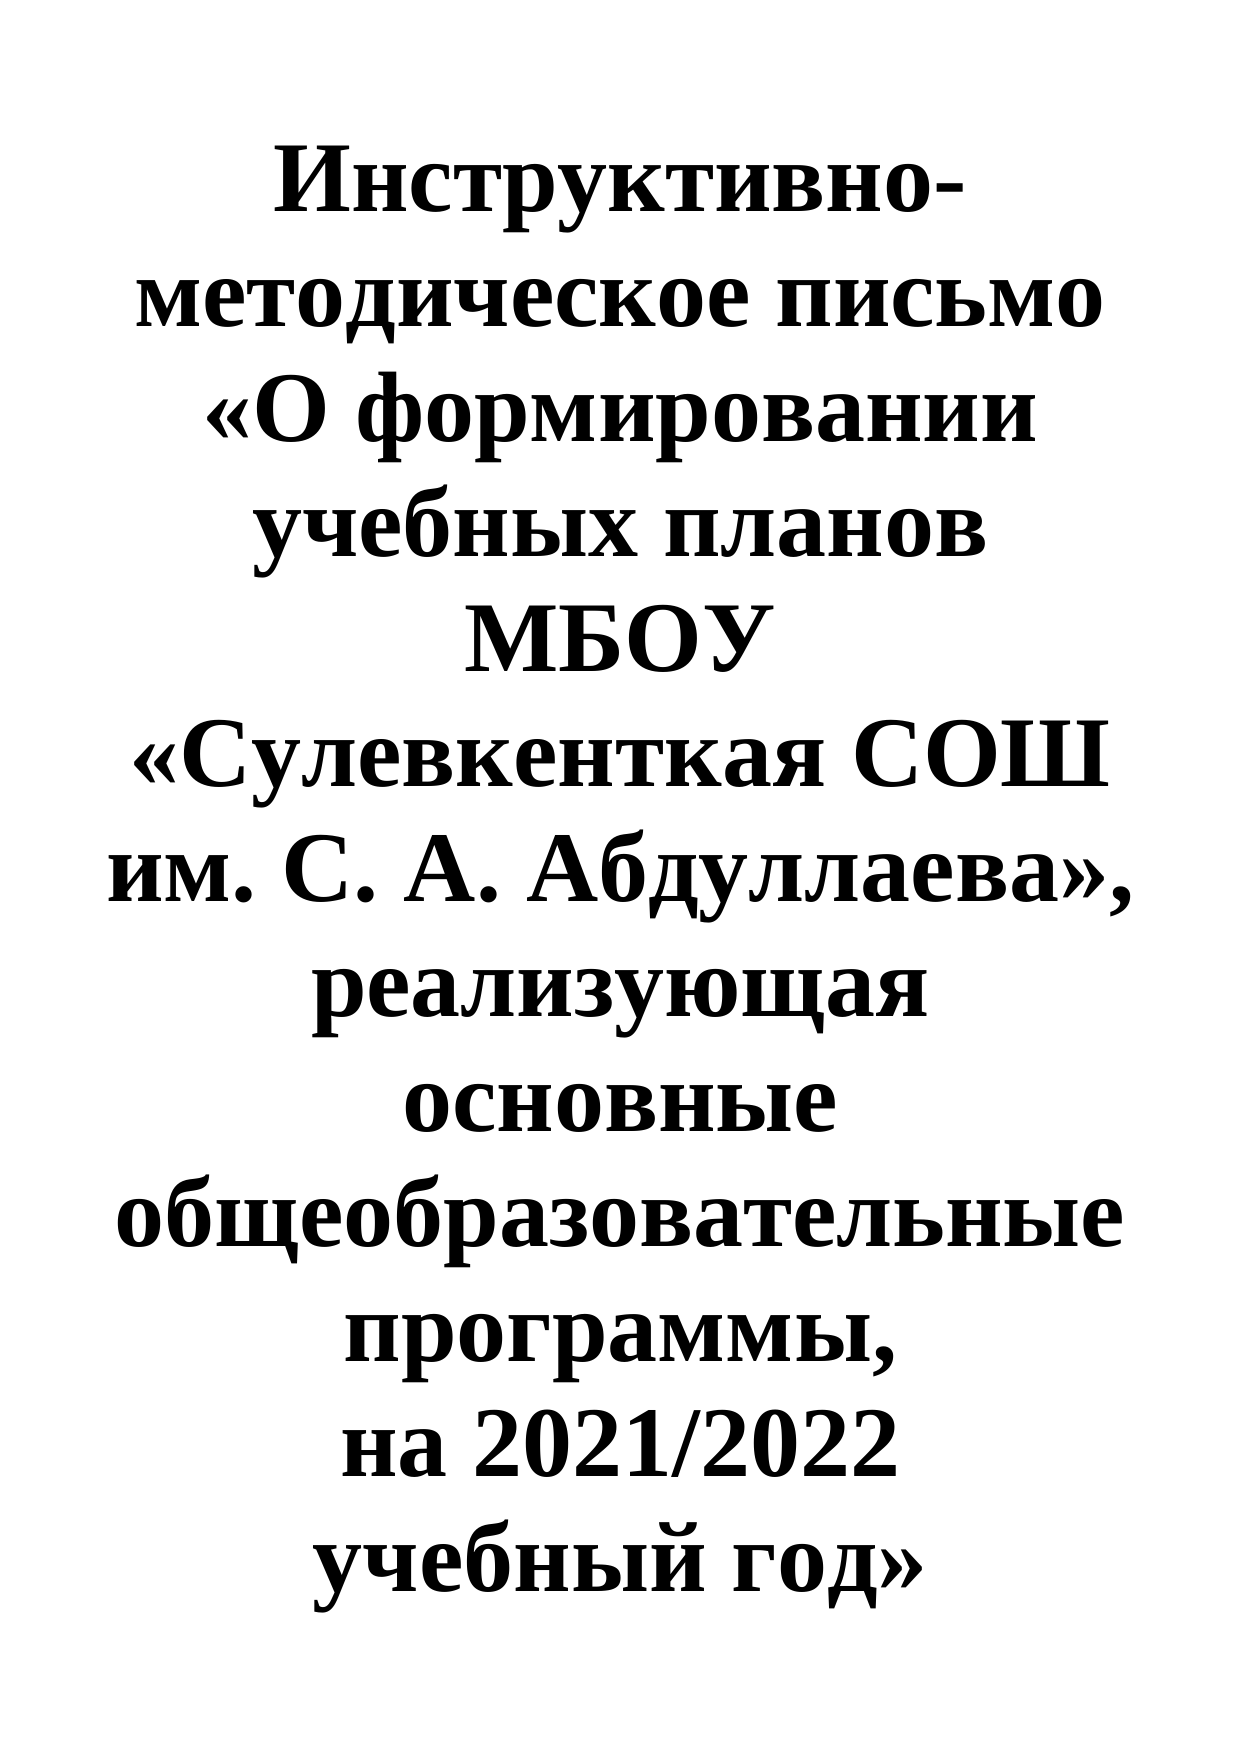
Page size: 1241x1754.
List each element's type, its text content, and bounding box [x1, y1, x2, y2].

text МБОУ [89, 578, 1152, 693]
text «О формировании учебных планов [89, 348, 1152, 578]
text «Сулевкенткая СОШ им. С. А. Абдуллаева», реализующая основные общеобразовательные программы, [89, 693, 1152, 1383]
text Инструктивно-методическое письмо [89, 118, 1152, 348]
text на 2021/2022 [89, 1383, 1152, 1498]
text учебный год» [89, 1498, 1152, 1613]
